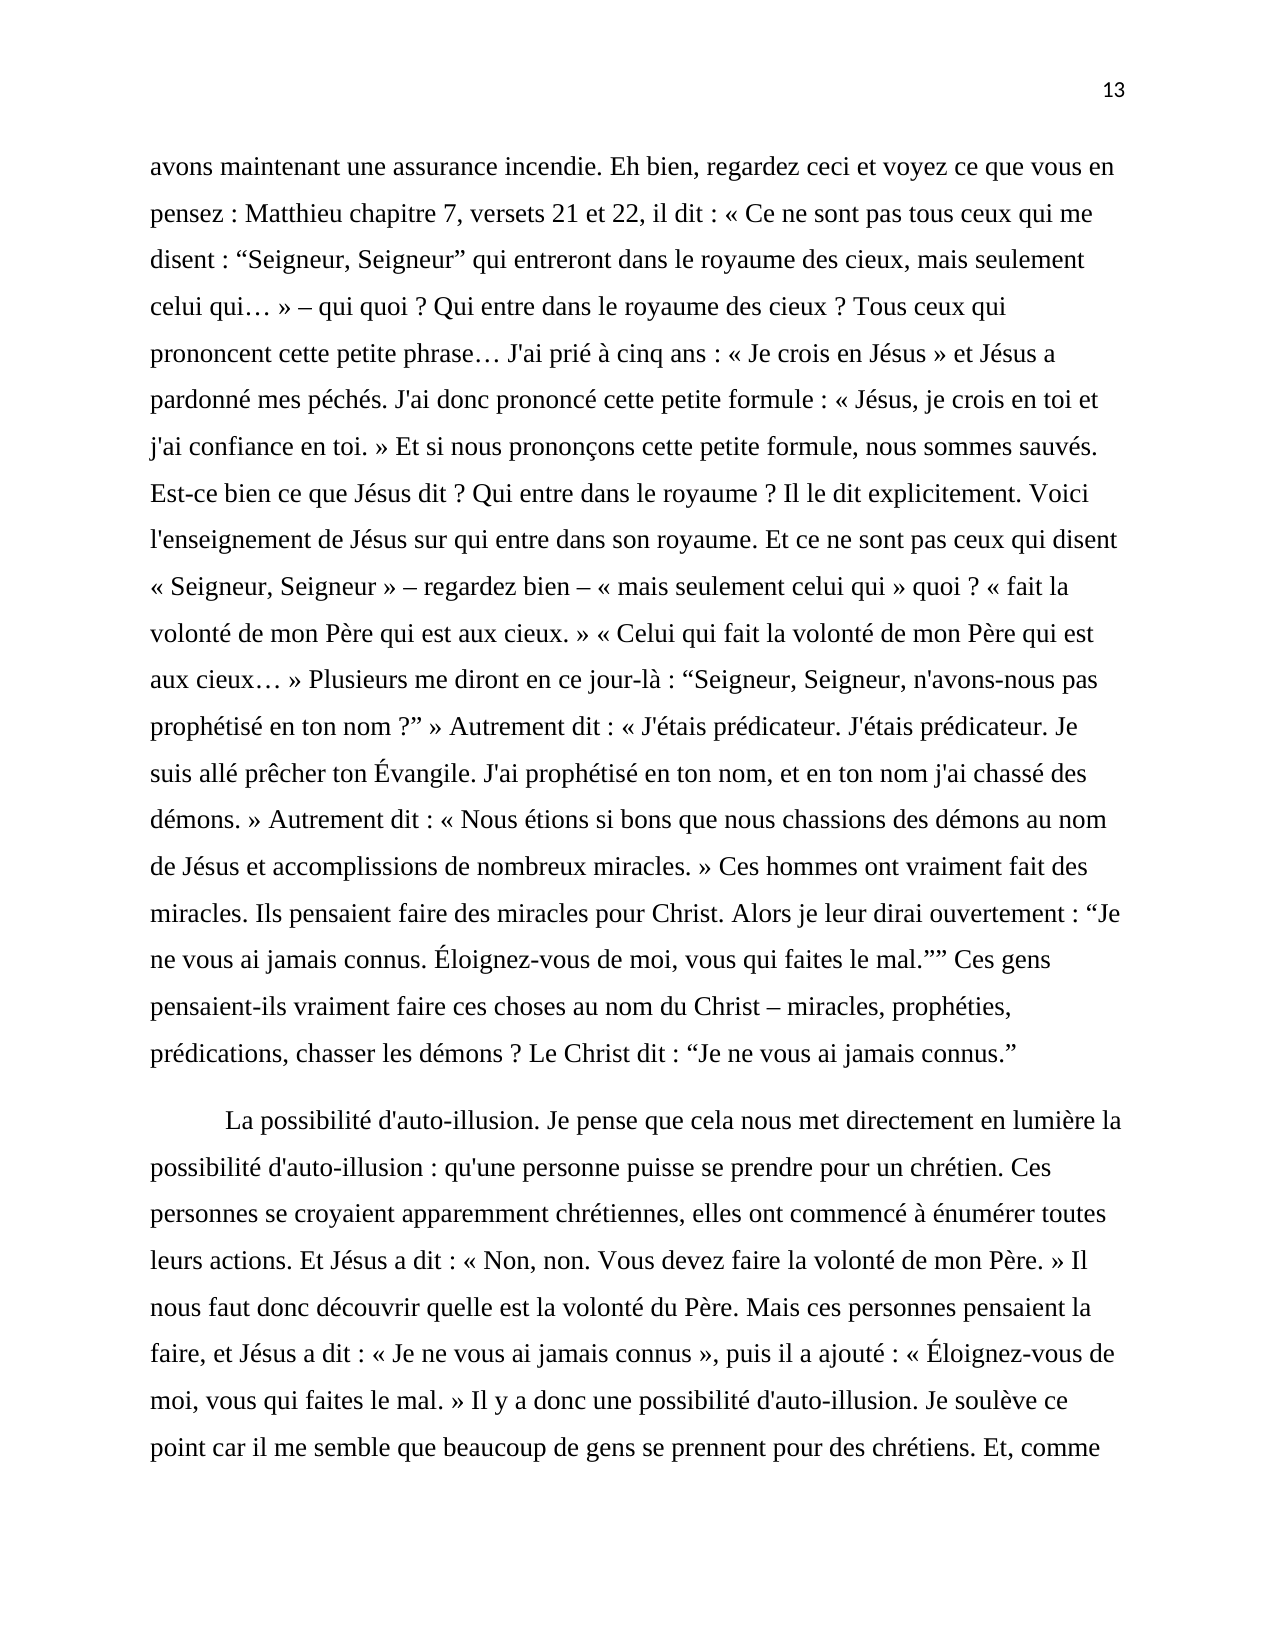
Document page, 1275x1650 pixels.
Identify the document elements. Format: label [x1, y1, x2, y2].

text [150, 1104, 1125, 1462]
text [150, 150, 1125, 1068]
